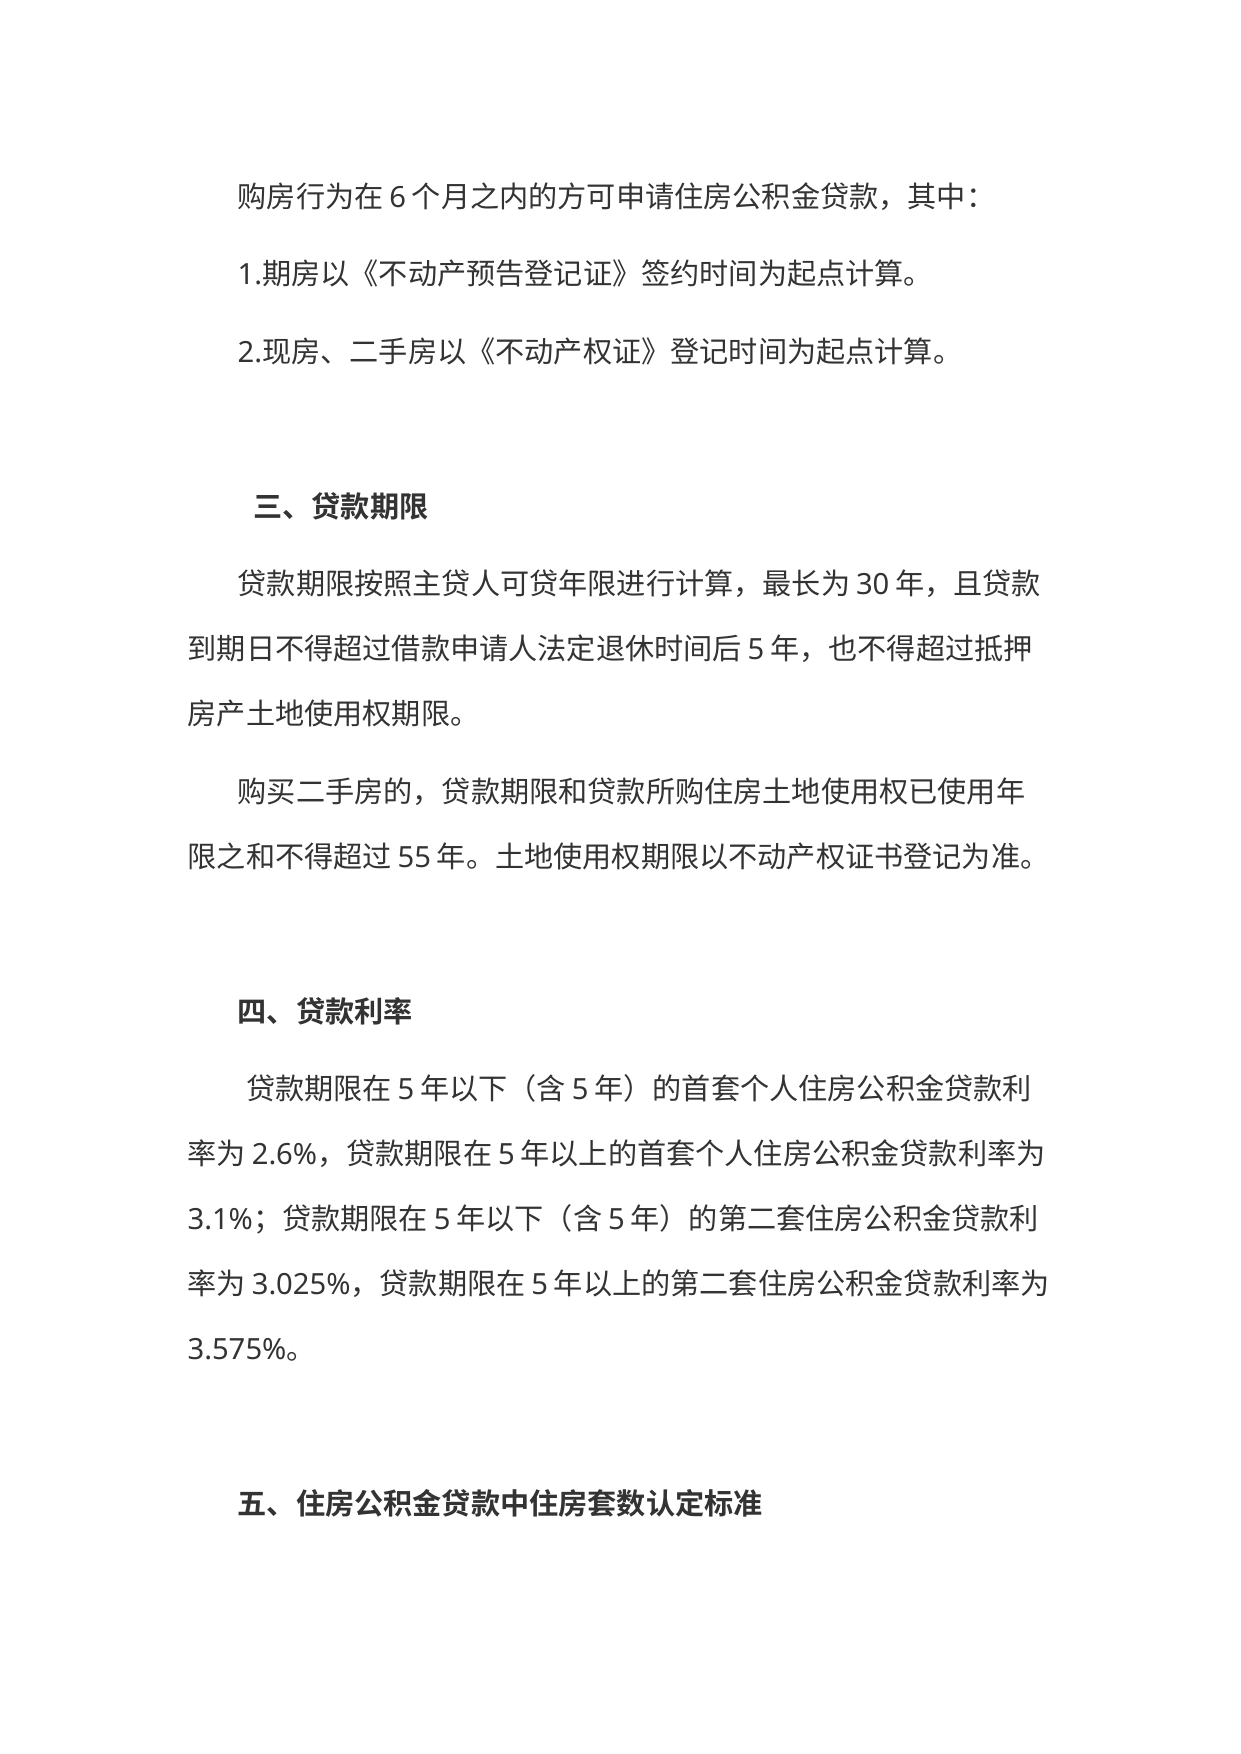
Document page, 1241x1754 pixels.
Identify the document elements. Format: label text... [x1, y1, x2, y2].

list 贷款期限 [203, 472, 1053, 537]
text 贷款期限按照主贷人可贷年限进行计算，最长为30年，且贷款到期日不得超过借款申请人法定退休时间后5年，也不得超过抵押房产土地使用权期限。 [187, 549, 1053, 744]
text 1.期房以《不动产预告登记证》签约时间为起点计算。 [187, 239, 1053, 304]
list 四、贷款利率 [237, 977, 1053, 1042]
text 2.现房、二手房以《不动产权证》登记时间为起点计算。 [187, 317, 1053, 382]
list 贷款期限在5年以下（含5年）的首套个人住房公积金贷款利率为2.6%，贷款期限在5年以上的首套个人住房公积金贷款利率为3.1%；贷款期限在5年以下（含5年）的第二套住房公积金贷款利率为3.025%，贷款期限在5年以上的第二套住房公积金贷款利率为3.575%。 [187, 1054, 1053, 1379]
list 五、住房公积金贷款中住房套数认定标准 [237, 1469, 1053, 1534]
text 购房行为在6个月之内的方可申请住房公积金贷款，其中： [187, 162, 1053, 227]
text 购买二手房的，贷款期限和贷款所购住房土地使用权已使用年限之和不得超过55年。土地使用权期限以不动产权证书登记为准。 [187, 757, 1053, 887]
